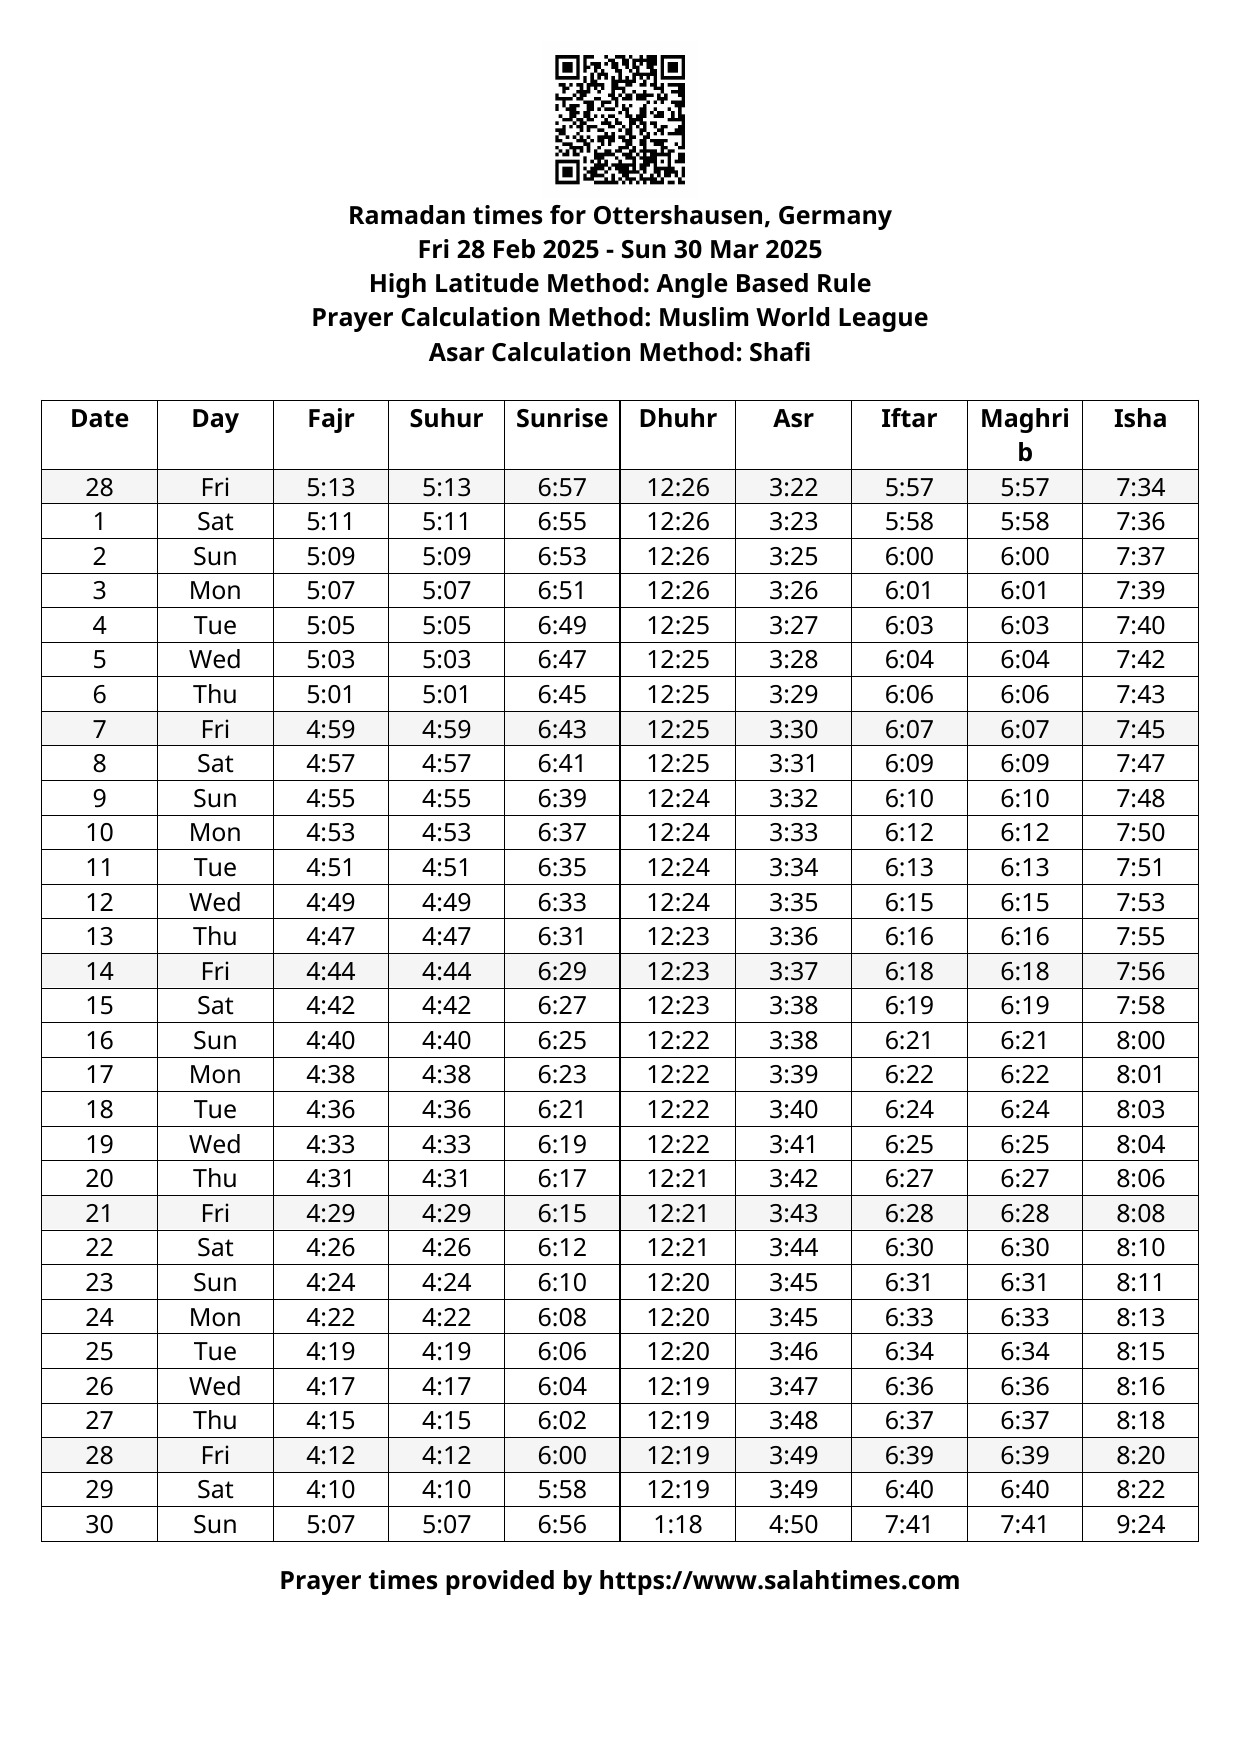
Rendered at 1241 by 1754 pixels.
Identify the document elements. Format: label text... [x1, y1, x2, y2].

table_cell 4:15 [274, 1404, 388, 1437]
table_cell Mon [158, 1058, 273, 1091]
table_cell 4:17 [274, 1369, 388, 1402]
table_cell 4:19 [274, 1334, 388, 1368]
table_cell 7:56 [1083, 954, 1198, 987]
table_cell 4:55 [274, 781, 388, 814]
table_cell 1 [42, 504, 157, 538]
table_cell 5:11 [274, 504, 388, 538]
table_header Day [158, 401, 273, 469]
table_cell 3:45 [736, 1300, 851, 1333]
table_cell 12:19 [621, 1438, 735, 1472]
table_cell 11 [42, 850, 157, 884]
table_cell 12:22 [621, 1092, 735, 1126]
table_cell 6:41 [505, 746, 619, 780]
table_cell 6:24 [852, 1092, 967, 1126]
table_cell 4:24 [389, 1265, 504, 1299]
table_cell 19 [42, 1127, 157, 1160]
table_cell 3:38 [736, 1023, 851, 1057]
table_cell 6:49 [505, 608, 619, 642]
table_cell 9 [42, 781, 157, 814]
table_cell 4:44 [389, 954, 504, 987]
table_cell 6:01 [852, 574, 967, 607]
table_cell Sat [158, 989, 273, 1022]
table_cell 3:22 [736, 470, 851, 503]
table_cell 6:12 [968, 816, 1082, 849]
table_cell 7:58 [1083, 989, 1198, 1022]
table_cell 6:04 [968, 643, 1082, 676]
table_cell 6:27 [505, 989, 619, 1022]
table_cell 3:40 [736, 1092, 851, 1126]
table_cell 6:31 [852, 1265, 967, 1299]
table_cell 6:18 [852, 954, 967, 987]
table_cell 4:51 [389, 850, 504, 884]
table_cell 6:16 [852, 919, 967, 953]
table_cell 5:07 [389, 1507, 504, 1541]
table_cell 5:05 [274, 608, 388, 642]
table_cell 5 [42, 643, 157, 676]
table_cell 6:22 [968, 1058, 1082, 1091]
table_cell 8:01 [1083, 1058, 1198, 1091]
table_cell Fri [158, 470, 273, 503]
table_cell 8:16 [1083, 1369, 1198, 1402]
table_cell 6:27 [852, 1161, 967, 1195]
table_cell 8:20 [1083, 1438, 1198, 1472]
table_cell 4:15 [389, 1404, 504, 1437]
table_cell 12:20 [621, 1334, 735, 1368]
table_cell Sun [158, 1023, 273, 1057]
table_cell 7:45 [1083, 712, 1198, 745]
table_cell 6:09 [968, 746, 1082, 780]
table_cell 12:25 [621, 746, 735, 780]
table_cell 6:19 [505, 1127, 619, 1160]
table_cell 4 [42, 608, 157, 642]
table_cell 7:47 [1083, 746, 1198, 780]
table_cell 6:33 [968, 1300, 1082, 1333]
table_cell 6:36 [852, 1369, 967, 1402]
table_cell 3:38 [736, 989, 851, 1022]
table_cell 12:24 [621, 781, 735, 814]
table_cell Sun [158, 781, 273, 814]
table_cell 6:37 [968, 1404, 1082, 1437]
table_cell Wed [158, 885, 273, 918]
table_cell 5:01 [389, 677, 504, 711]
table_cell 7:48 [1083, 781, 1198, 814]
table_cell Wed [158, 1369, 273, 1402]
table_cell 6:33 [852, 1300, 967, 1333]
table_cell Fri [158, 954, 273, 987]
table_cell 3:27 [736, 608, 851, 642]
table_cell 3:30 [736, 712, 851, 745]
table_cell 7:43 [1083, 677, 1198, 711]
table_cell 28 [42, 470, 157, 503]
table_cell 3:43 [736, 1196, 851, 1229]
table_cell 6:39 [968, 1438, 1082, 1472]
table_cell Thu [158, 677, 273, 711]
table_cell 6:18 [968, 954, 1082, 987]
table_cell 4:57 [389, 746, 504, 780]
table_cell 7:55 [1083, 919, 1198, 953]
table_cell 4:51 [274, 850, 388, 884]
table_cell 4:59 [274, 712, 388, 745]
table_cell 4:17 [389, 1369, 504, 1402]
table_cell 6:30 [852, 1231, 967, 1264]
table_cell Sat [158, 1473, 273, 1506]
table_cell 8 [42, 746, 157, 780]
table_cell 6:13 [852, 850, 967, 884]
table_cell Wed [158, 643, 273, 676]
table_cell Sat [158, 1231, 273, 1264]
table_cell Tue [158, 850, 273, 884]
table_cell 6:47 [505, 643, 619, 676]
table_cell 3:39 [736, 1058, 851, 1091]
table_cell 3:46 [736, 1334, 851, 1368]
table_cell 6:25 [505, 1023, 619, 1057]
table_cell 4:38 [274, 1058, 388, 1091]
table_cell 5:03 [389, 643, 504, 676]
table_cell 3:23 [736, 504, 851, 538]
table_cell 5:58 [852, 504, 967, 538]
table_cell 6:35 [505, 850, 619, 884]
table_cell 4:42 [274, 989, 388, 1022]
table_header Fajr [274, 401, 388, 469]
table_cell 5:09 [274, 539, 388, 572]
table_cell 4:49 [274, 885, 388, 918]
table_cell 6:40 [852, 1473, 967, 1506]
table_cell Fri [158, 712, 273, 745]
table_cell 4:55 [389, 781, 504, 814]
table_cell 6:03 [968, 608, 1082, 642]
table_cell 6:00 [968, 539, 1082, 572]
table_cell 12:19 [621, 1473, 735, 1506]
table_cell 4:10 [389, 1473, 504, 1506]
table_cell 6:31 [968, 1265, 1082, 1299]
table_cell 23 [42, 1265, 157, 1299]
table_cell 6:08 [505, 1300, 619, 1333]
table_cell 3 [42, 574, 157, 607]
table_cell 26 [42, 1369, 157, 1402]
table_cell 6:06 [505, 1334, 619, 1368]
table_cell 3:37 [736, 954, 851, 987]
table_cell 7:50 [1083, 816, 1198, 849]
table_cell 10 [42, 816, 157, 849]
table_cell 4:47 [389, 919, 504, 953]
table_cell 6:00 [505, 1438, 619, 1472]
table_cell 3:28 [736, 643, 851, 676]
table_cell 24 [42, 1300, 157, 1333]
table_cell 3:49 [736, 1438, 851, 1472]
table_cell 4:59 [389, 712, 504, 745]
table_cell 7:36 [1083, 504, 1198, 538]
table_cell 6:51 [505, 574, 619, 607]
table_cell 6:57 [505, 470, 619, 503]
table_cell 6:37 [852, 1404, 967, 1437]
table_cell 4:38 [389, 1058, 504, 1091]
table_cell 5:01 [274, 677, 388, 711]
table_cell 6:24 [968, 1092, 1082, 1126]
table_cell Wed [158, 1127, 273, 1160]
table_cell Mon [158, 574, 273, 607]
table_cell 9:24 [1083, 1507, 1198, 1541]
table_cell 4:44 [274, 954, 388, 987]
table_cell 6:06 [852, 677, 967, 711]
table_cell 12:22 [621, 1023, 735, 1057]
table_cell 6:34 [968, 1334, 1082, 1368]
table_cell 29 [42, 1473, 157, 1506]
table_cell 4:36 [274, 1092, 388, 1126]
table_cell 8:08 [1083, 1196, 1198, 1229]
table_cell 6:36 [968, 1369, 1082, 1402]
table_cell 4:12 [274, 1438, 388, 1472]
table_cell 12:23 [621, 954, 735, 987]
table_cell 12 [42, 885, 157, 918]
table_cell 12:26 [621, 504, 735, 538]
table_cell 5:13 [389, 470, 504, 503]
table_cell 6:02 [505, 1404, 619, 1437]
table_cell 6:23 [505, 1058, 619, 1091]
table_cell Sun [158, 1507, 273, 1541]
table_cell 6:55 [505, 504, 619, 538]
table_cell 12:25 [621, 677, 735, 711]
table_cell 6:15 [505, 1196, 619, 1229]
table_cell 8:11 [1083, 1265, 1198, 1299]
table_cell Thu [158, 1161, 273, 1195]
table_cell 4:53 [389, 816, 504, 849]
table_cell 7 [42, 712, 157, 745]
table_cell 7:40 [1083, 608, 1198, 642]
table_cell 12:24 [621, 885, 735, 918]
table_header Isha [1083, 401, 1198, 469]
table_cell 12:20 [621, 1265, 735, 1299]
table_cell 8:06 [1083, 1161, 1198, 1195]
table_cell 2 [42, 539, 157, 572]
text Ramadan times for Ottershausen, Germany [42, 198, 1198, 232]
table_cell 6:28 [852, 1196, 967, 1229]
table_cell 7:37 [1083, 539, 1198, 572]
table_cell 7:41 [852, 1507, 967, 1541]
table_cell 5:07 [389, 574, 504, 607]
table_cell Fri [158, 1438, 273, 1472]
table_cell 4:40 [389, 1023, 504, 1057]
table_cell 12:25 [621, 608, 735, 642]
table_cell 6:40 [968, 1473, 1082, 1506]
table_header Iftar [852, 401, 967, 469]
table_cell 6:27 [968, 1161, 1082, 1195]
table_cell 3:42 [736, 1161, 851, 1195]
table_cell 8:03 [1083, 1092, 1198, 1126]
table_cell 3:31 [736, 746, 851, 780]
table_cell Thu [158, 1404, 273, 1437]
table_cell Sat [158, 504, 273, 538]
table_cell 12:26 [621, 574, 735, 607]
table_cell 4:31 [389, 1161, 504, 1195]
table_cell Sun [158, 539, 273, 572]
table_cell 3:25 [736, 539, 851, 572]
table_cell 6:17 [505, 1161, 619, 1195]
table_cell 6:28 [968, 1196, 1082, 1229]
table_cell 6:12 [505, 1231, 619, 1264]
table_cell 6:25 [968, 1127, 1082, 1160]
table_cell 3:41 [736, 1127, 851, 1160]
table_cell 6:22 [852, 1058, 967, 1091]
table_cell 12:19 [621, 1404, 735, 1437]
table_cell 14 [42, 954, 157, 987]
table_cell 7:42 [1083, 643, 1198, 676]
table_cell 13 [42, 919, 157, 953]
table_cell 12:20 [621, 1300, 735, 1333]
table_cell 6:53 [505, 539, 619, 572]
table_cell 4:24 [274, 1265, 388, 1299]
table_cell 4:29 [389, 1196, 504, 1229]
table_cell 5:13 [274, 470, 388, 503]
table_cell 6:04 [505, 1369, 619, 1402]
table_cell Sun [158, 1265, 273, 1299]
table_cell 12:26 [621, 539, 735, 572]
table_header Sunrise [505, 401, 619, 469]
table_cell 3:49 [736, 1473, 851, 1506]
table_cell 4:22 [389, 1300, 504, 1333]
table_cell 4:47 [274, 919, 388, 953]
table_cell 6:21 [968, 1023, 1082, 1057]
table_cell 16 [42, 1023, 157, 1057]
table_cell 4:26 [274, 1231, 388, 1264]
table_cell 6 [42, 677, 157, 711]
table_cell 8:04 [1083, 1127, 1198, 1160]
table_cell 3:44 [736, 1231, 851, 1264]
table_cell 1:18 [621, 1507, 735, 1541]
text Prayer Calculation Method: Muslim World League [42, 300, 1198, 334]
table_cell 6:07 [852, 712, 967, 745]
table_header Maghrib [968, 401, 1082, 469]
table_cell 4:49 [389, 885, 504, 918]
table_cell 4:40 [274, 1023, 388, 1057]
table_cell 6:56 [505, 1507, 619, 1541]
table_cell Tue [158, 1092, 273, 1126]
picture [542, 41, 699, 198]
table_cell 6:12 [852, 816, 967, 849]
table_cell 5:57 [852, 470, 967, 503]
table_cell Tue [158, 608, 273, 642]
table_cell 6:33 [505, 885, 619, 918]
table_cell 30 [42, 1507, 157, 1541]
table_cell 3:36 [736, 919, 851, 953]
table_cell 12:24 [621, 850, 735, 884]
table_cell 3:34 [736, 850, 851, 884]
table_cell 6:19 [968, 989, 1082, 1022]
table_cell 3:26 [736, 574, 851, 607]
table_cell 5:11 [389, 504, 504, 538]
table_cell 18 [42, 1092, 157, 1126]
table_cell 12:21 [621, 1231, 735, 1264]
table_cell Sat [158, 746, 273, 780]
table_header Suhur [389, 401, 504, 469]
table_cell 28 [42, 1438, 157, 1472]
table_cell 3:35 [736, 885, 851, 918]
table_cell 4:29 [274, 1196, 388, 1229]
table_cell 5:07 [274, 574, 388, 607]
table_cell 4:31 [274, 1161, 388, 1195]
table_cell 6:09 [852, 746, 967, 780]
table_cell 6:39 [852, 1438, 967, 1472]
table_cell 4:36 [389, 1092, 504, 1126]
table_cell 6:06 [968, 677, 1082, 711]
table_cell 5:05 [389, 608, 504, 642]
table_cell 22 [42, 1231, 157, 1264]
table_cell 6:01 [968, 574, 1082, 607]
table_cell 3:48 [736, 1404, 851, 1437]
table_cell 4:33 [274, 1127, 388, 1160]
table_cell 12:25 [621, 712, 735, 745]
table_cell 6:07 [968, 712, 1082, 745]
table_cell Thu [158, 919, 273, 953]
table_header Date [42, 401, 157, 469]
table_cell 25 [42, 1334, 157, 1368]
table_cell 5:03 [274, 643, 388, 676]
table_cell 6:31 [505, 919, 619, 953]
table_cell 6:25 [852, 1127, 967, 1160]
table_cell 7:39 [1083, 574, 1198, 607]
table_cell Fri [158, 1196, 273, 1229]
table_cell 5:58 [505, 1473, 619, 1506]
table_cell 6:10 [968, 781, 1082, 814]
table_cell 12:26 [621, 470, 735, 503]
table_cell 4:33 [389, 1127, 504, 1160]
table_cell 12:24 [621, 816, 735, 849]
table_cell 3:32 [736, 781, 851, 814]
table_cell 20 [42, 1161, 157, 1195]
table_cell 6:13 [968, 850, 1082, 884]
table_cell 6:03 [852, 608, 967, 642]
table_cell 12:21 [621, 1161, 735, 1195]
table_cell 6:39 [505, 781, 619, 814]
table_cell 6:10 [852, 781, 967, 814]
table_cell 6:10 [505, 1265, 619, 1299]
table_cell 21 [42, 1196, 157, 1229]
table_cell 5:57 [968, 470, 1082, 503]
table_cell 4:22 [274, 1300, 388, 1333]
table_cell 4:53 [274, 816, 388, 849]
table_cell 6:19 [852, 989, 967, 1022]
table_cell 4:12 [389, 1438, 504, 1472]
text High Latitude Method: Angle Based Rule [42, 266, 1198, 300]
table_cell 3:33 [736, 816, 851, 849]
table_cell 6:45 [505, 677, 619, 711]
table_cell 8:10 [1083, 1231, 1198, 1264]
table_cell 5:09 [389, 539, 504, 572]
table_cell 12:21 [621, 1196, 735, 1229]
table_cell 6:15 [852, 885, 967, 918]
table_cell 8:15 [1083, 1334, 1198, 1368]
table_cell 6:00 [852, 539, 967, 572]
table_cell 4:26 [389, 1231, 504, 1264]
table_header Asr [736, 401, 851, 469]
table_cell 6:30 [968, 1231, 1082, 1264]
table_cell 6:21 [852, 1023, 967, 1057]
table_cell 12:22 [621, 1058, 735, 1091]
table_cell 6:15 [968, 885, 1082, 918]
table_cell 27 [42, 1404, 157, 1437]
table_cell 8:13 [1083, 1300, 1198, 1333]
table_cell 3:45 [736, 1265, 851, 1299]
table_cell 7:41 [968, 1507, 1082, 1541]
table_cell 15 [42, 989, 157, 1022]
table_header Dhuhr [621, 401, 735, 469]
table_cell 6:34 [852, 1334, 967, 1368]
text Prayer times provided by https://www.salahtimes.com [42, 1563, 1198, 1597]
table_cell 12:19 [621, 1369, 735, 1402]
table_cell 12:23 [621, 989, 735, 1022]
table_cell 5:07 [274, 1507, 388, 1541]
table_cell 3:29 [736, 677, 851, 711]
table_cell 12:23 [621, 919, 735, 953]
table_cell 6:43 [505, 712, 619, 745]
table_cell 4:42 [389, 989, 504, 1022]
table_cell 7:53 [1083, 885, 1198, 918]
table_cell 6:21 [505, 1092, 619, 1126]
table_cell 12:22 [621, 1127, 735, 1160]
table_cell 8:18 [1083, 1404, 1198, 1437]
table_cell 17 [42, 1058, 157, 1091]
table_cell 5:58 [968, 504, 1082, 538]
table_cell 4:10 [274, 1473, 388, 1506]
table_cell 4:19 [389, 1334, 504, 1368]
table_cell 7:51 [1083, 850, 1198, 884]
table_cell 7:34 [1083, 470, 1198, 503]
table_cell 8:22 [1083, 1473, 1198, 1506]
table_cell 6:16 [968, 919, 1082, 953]
table_cell 6:04 [852, 643, 967, 676]
table_cell 12:25 [621, 643, 735, 676]
table_cell 8:00 [1083, 1023, 1198, 1057]
table_cell Mon [158, 816, 273, 849]
table_cell 4:50 [736, 1507, 851, 1541]
table_cell 3:47 [736, 1369, 851, 1402]
table_cell 4:57 [274, 746, 388, 780]
table_cell Tue [158, 1334, 273, 1368]
table_cell 6:29 [505, 954, 619, 987]
table_cell 6:37 [505, 816, 619, 849]
text Fri 28 Feb 2025 - Sun 30 Mar 2025 [42, 232, 1198, 266]
table_cell Mon [158, 1300, 273, 1333]
text Asar Calculation Method: Shafi [42, 334, 1198, 368]
